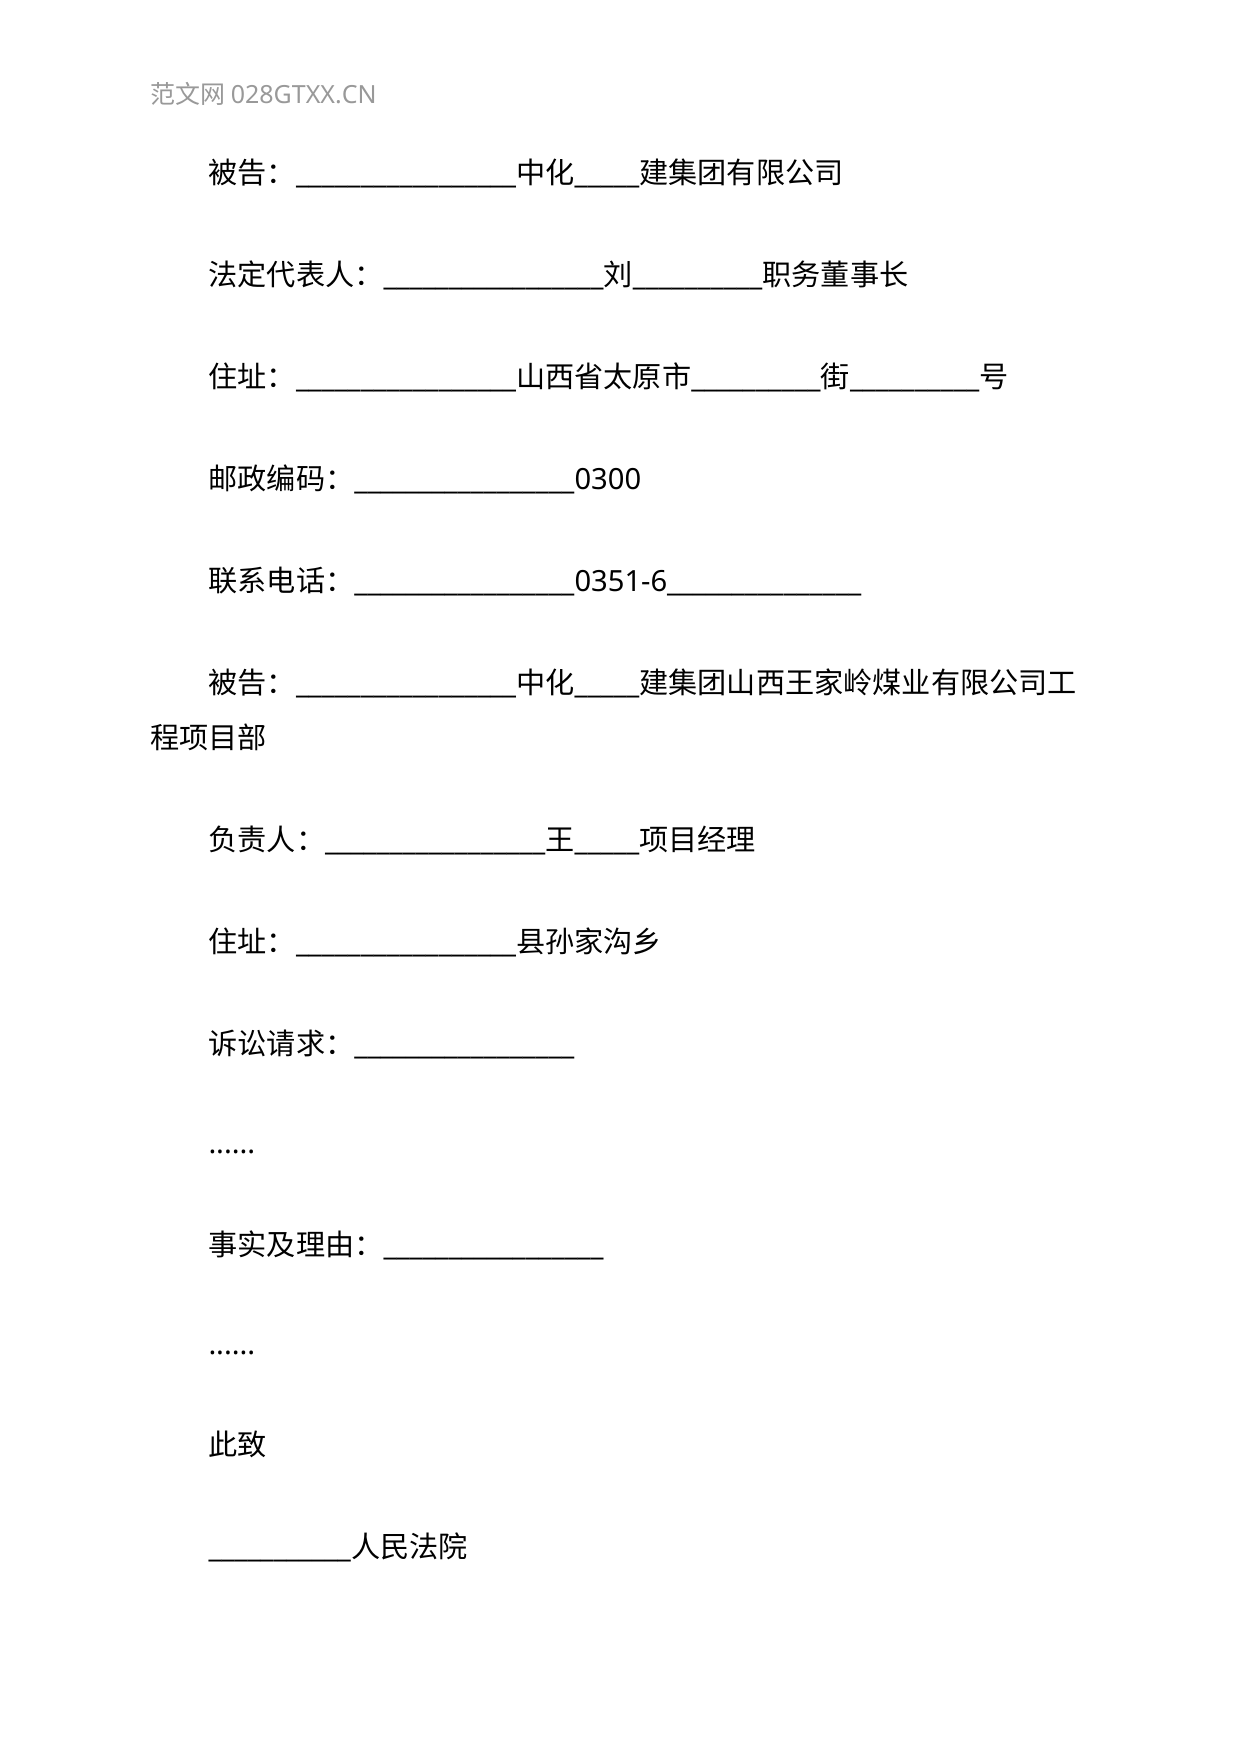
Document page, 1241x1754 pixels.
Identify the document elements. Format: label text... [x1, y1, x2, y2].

text 住址：_________________山西省太原市__________街__________号 [150, 354, 1090, 396]
text 负责人：_________________王_____项目经理 [150, 817, 1090, 859]
text ___________人民法院 [150, 1523, 1090, 1566]
text 法定代表人：_________________刘__________职务董事长 [150, 252, 1090, 294]
text 住址：_________________县孙家沟乡 [150, 919, 1090, 961]
text 被告：_________________中化_____建集团有限公司 [150, 150, 1090, 192]
text 联系电话：_________________0351-6_______________ [150, 558, 1090, 600]
text 事实及理由：_________________ [150, 1221, 1090, 1263]
text 此致 [150, 1421, 1090, 1464]
text ...... [150, 1123, 1090, 1162]
text 被告：_________________中化_____建集团山西王家岭煤业有限公司工程项目部 [150, 660, 1090, 757]
text 邮政编码：_________________0300 [150, 456, 1090, 498]
text 诉讼请求：_________________ [150, 1021, 1090, 1063]
text ...... [150, 1323, 1090, 1363]
